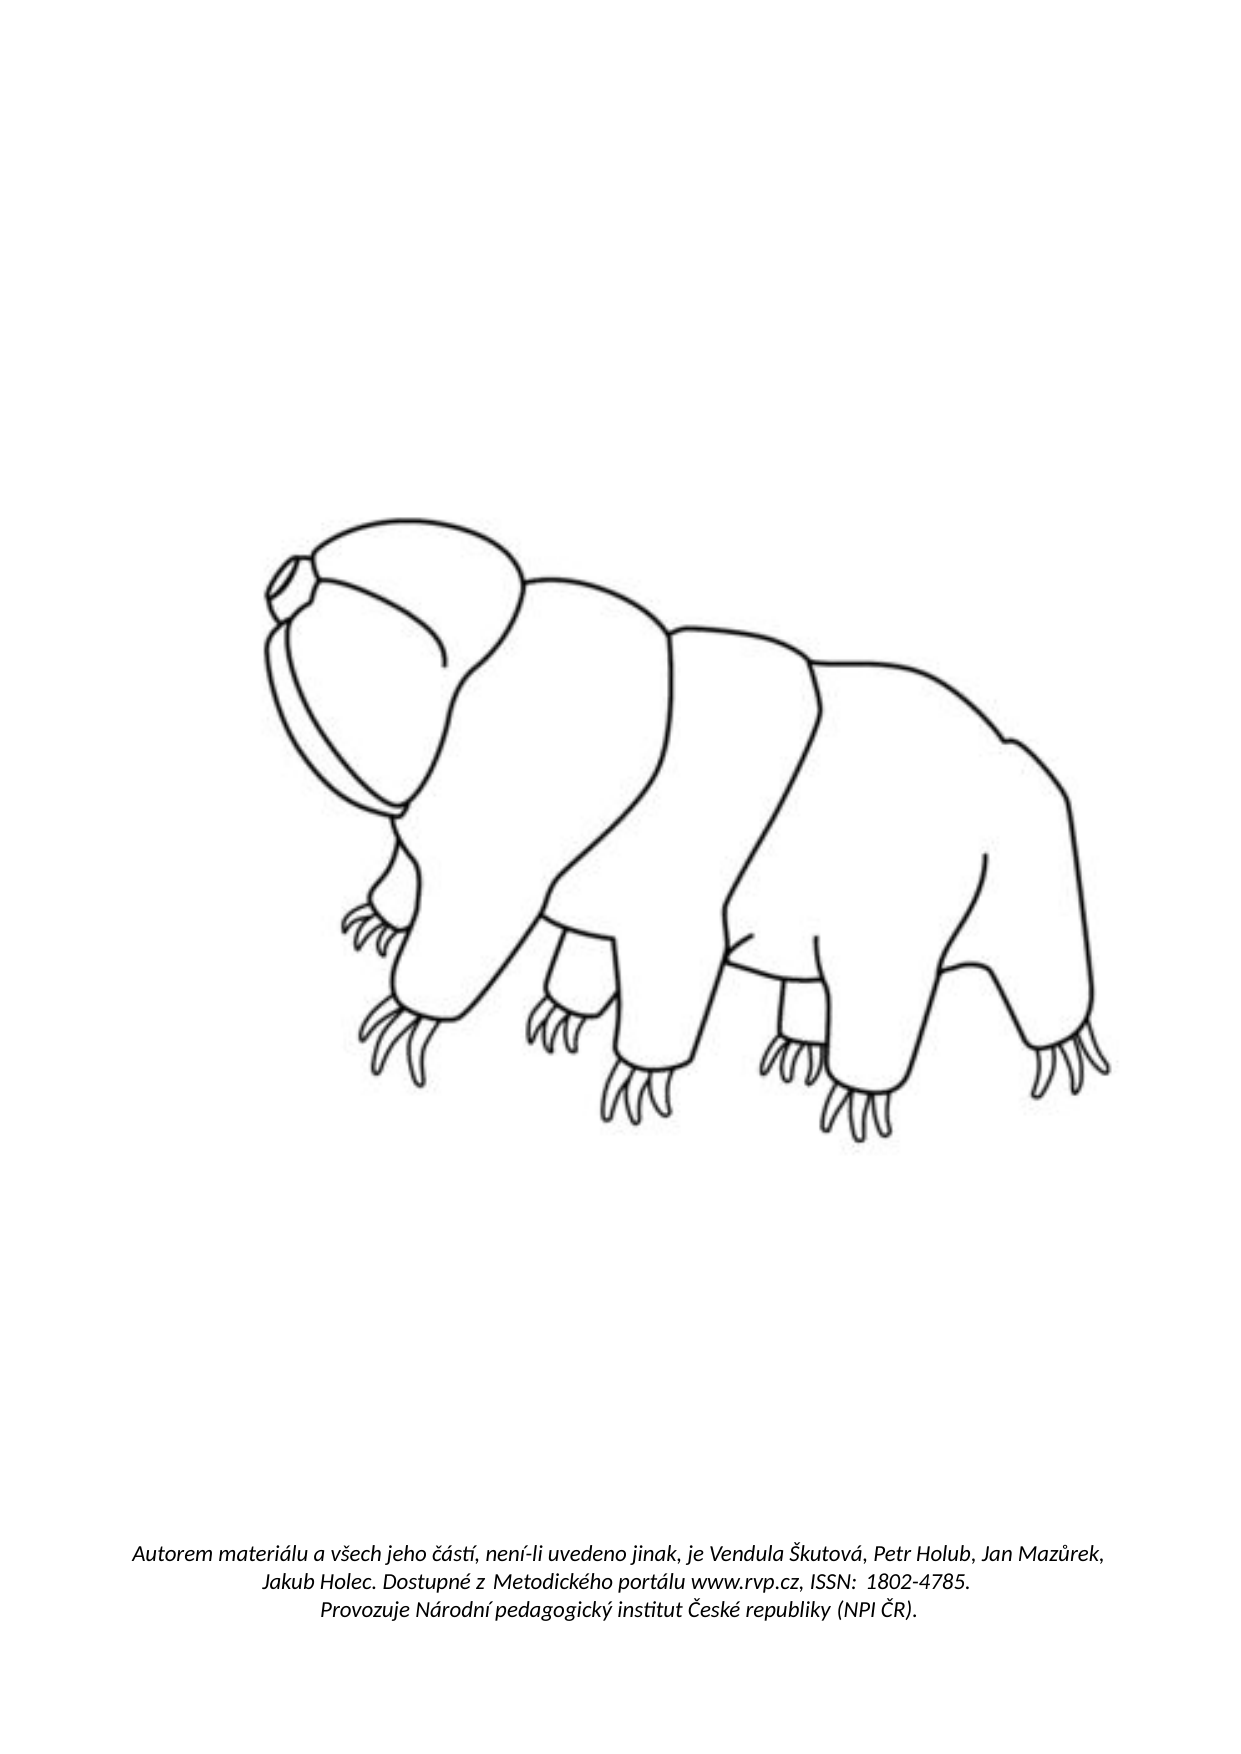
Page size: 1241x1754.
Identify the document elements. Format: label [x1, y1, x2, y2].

picture [103, 419, 1219, 1313]
